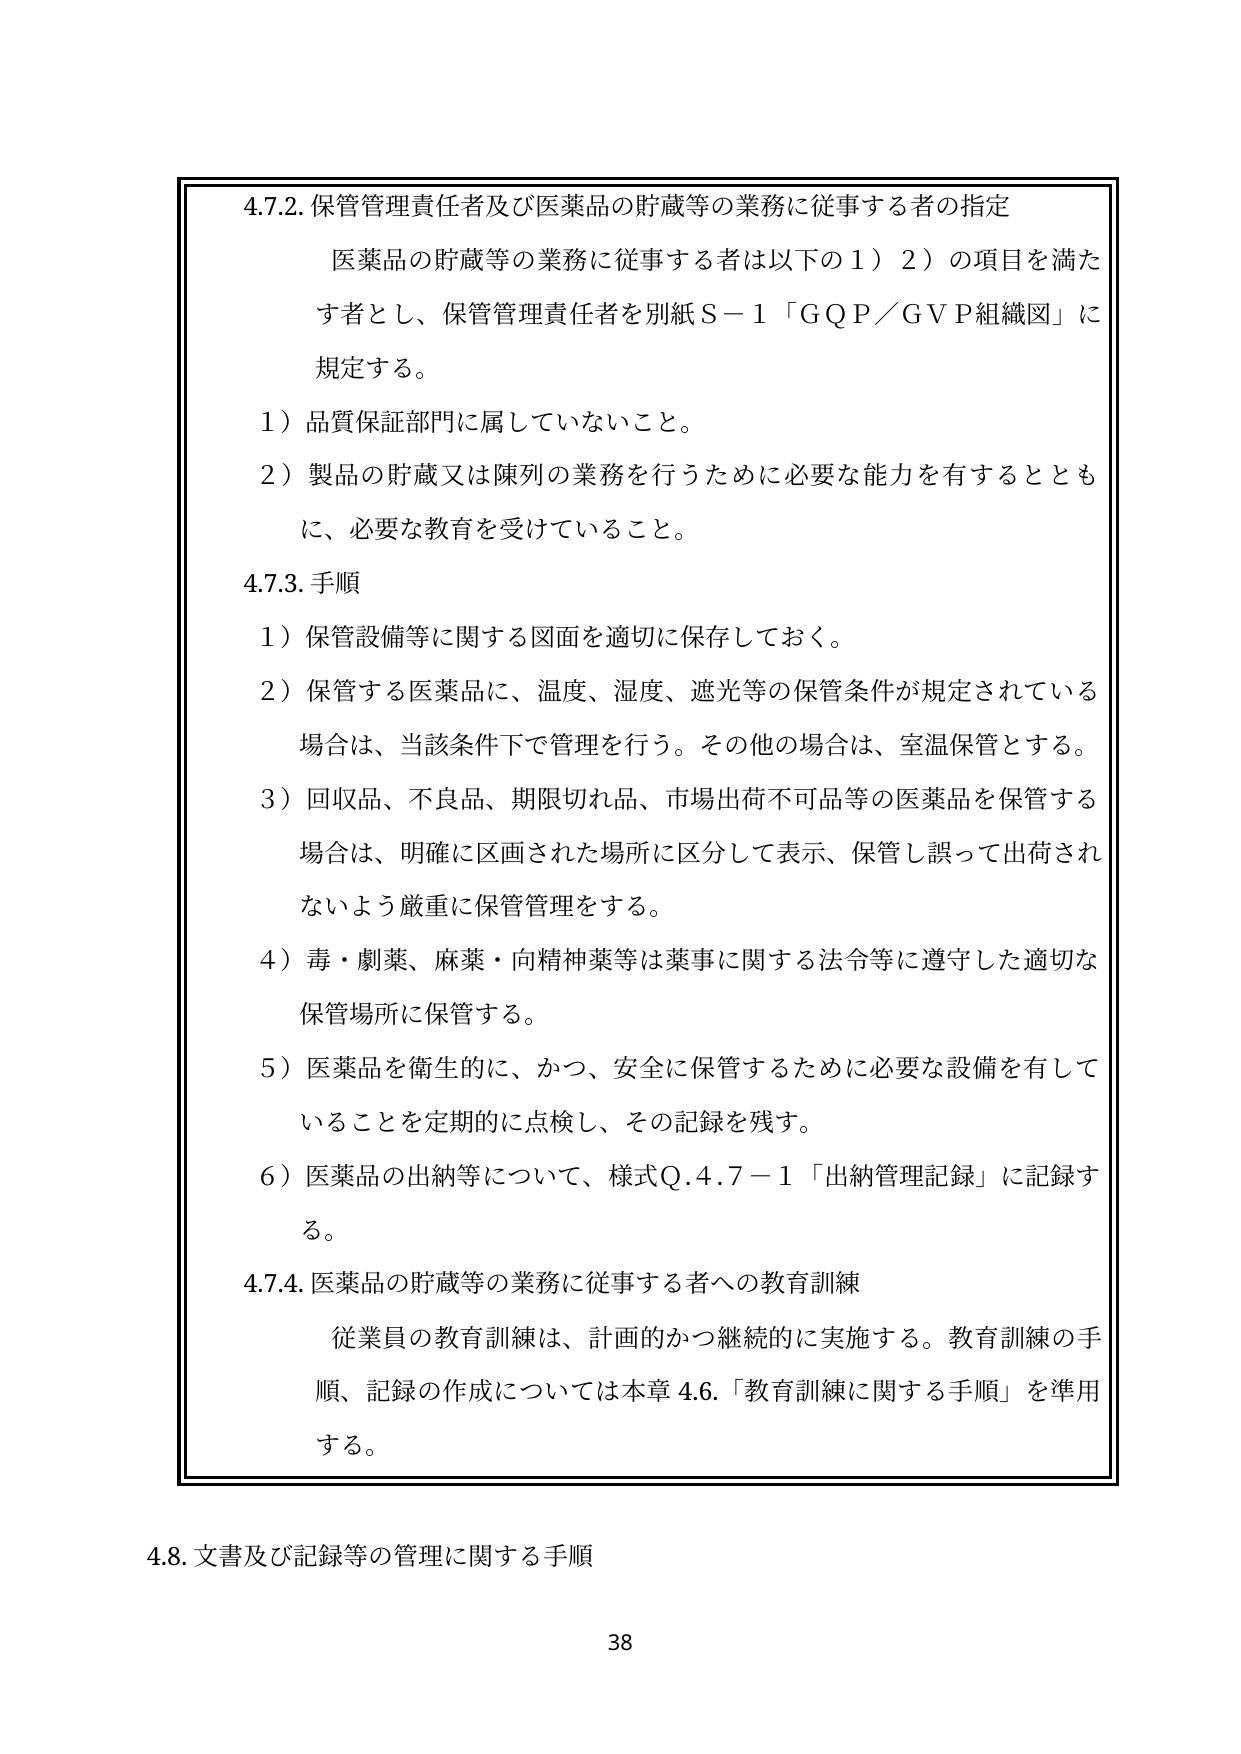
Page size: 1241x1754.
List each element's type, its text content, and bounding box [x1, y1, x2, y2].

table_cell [182, 180, 1114, 1476]
subtitle 4.8. 文書及び記録等の管理に関する手順 [147, 1537, 1118, 1573]
